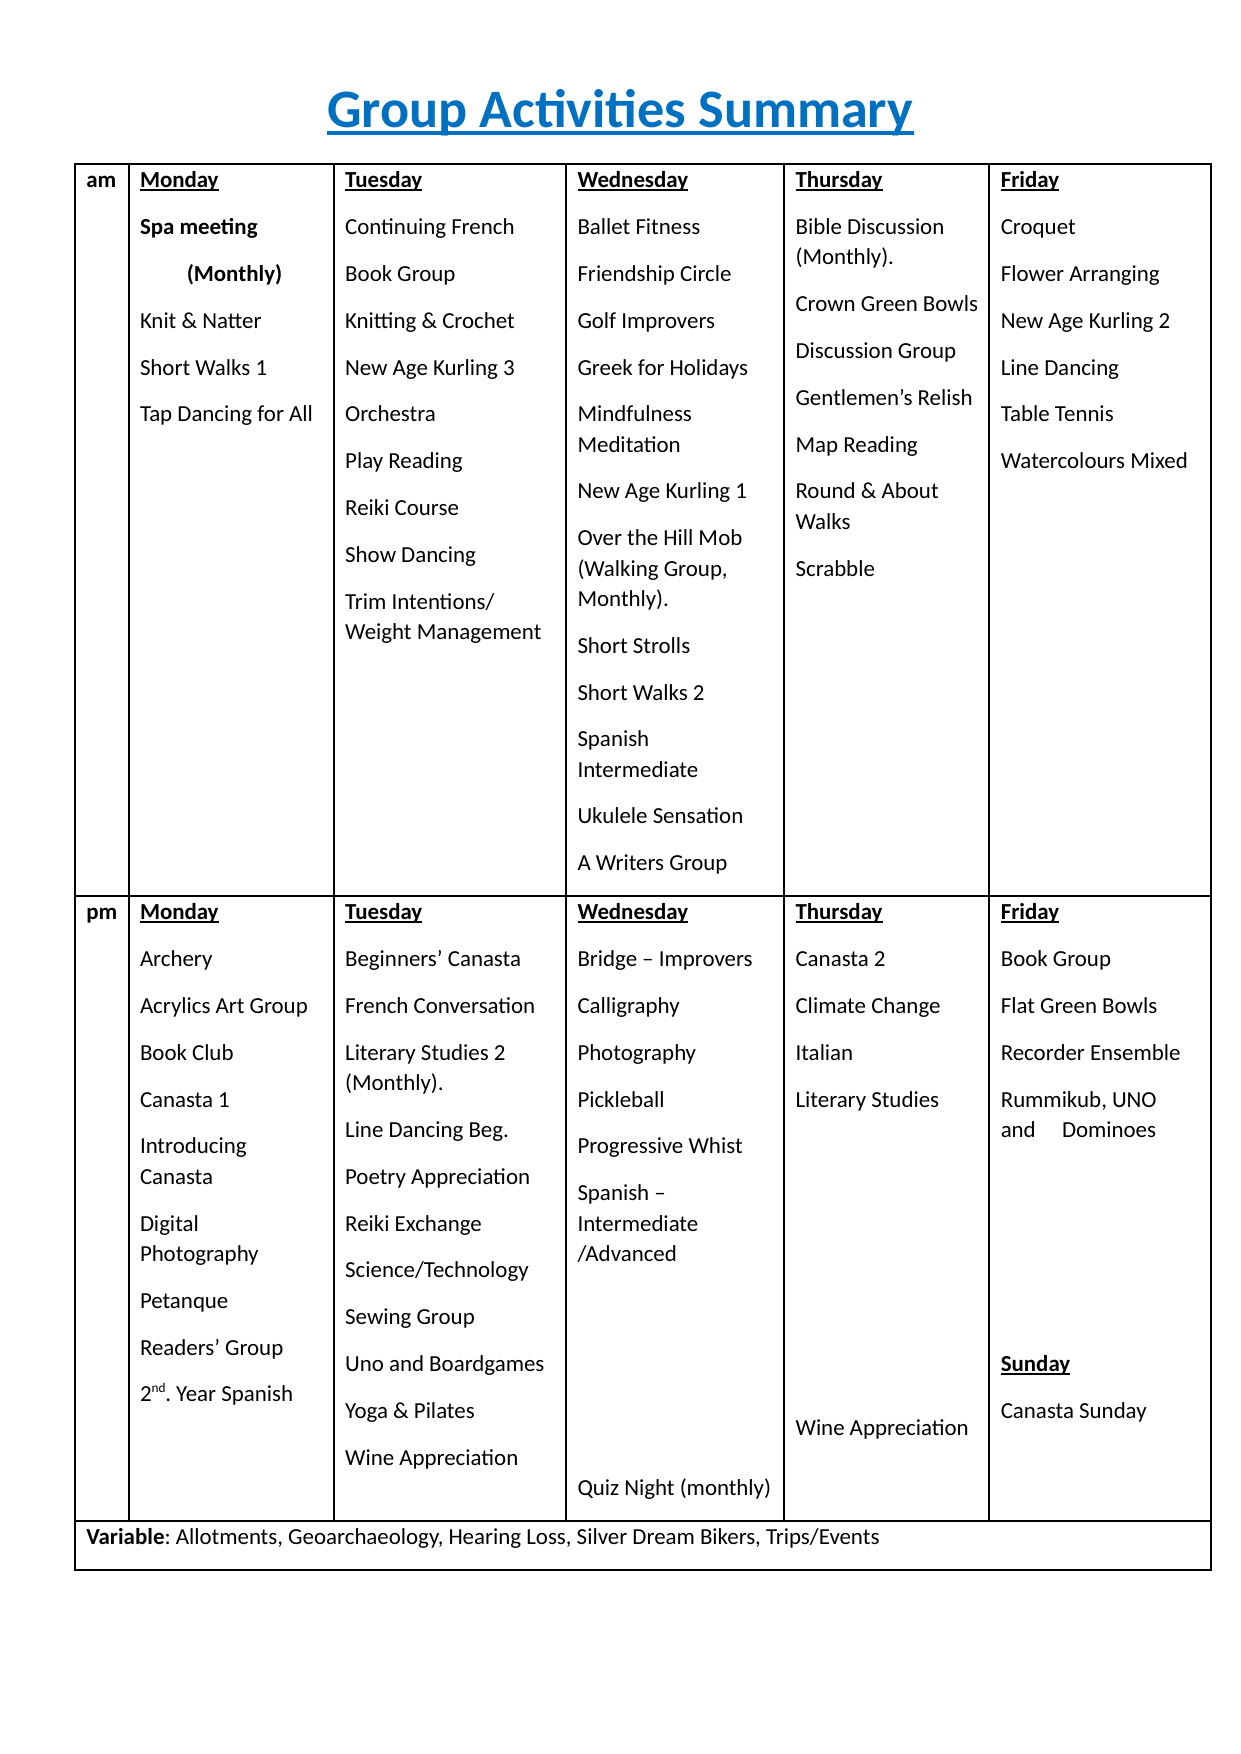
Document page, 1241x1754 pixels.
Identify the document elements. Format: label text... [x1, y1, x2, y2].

table_cell Thursday Canasta 2 Climate Change Italian Literary Studies Wine Appreciation [785, 897, 988, 1520]
table_header Wednesday Ballet Fitness Friendship Circle Golf Improvers Greek for Holidays Mindfulness Meditation New Age Kurling 1 Over the Hill Mob (Walking Group, Monthly). Short Strolls Short Walks 2 Spanish Intermediate Ukulele Sensation A Writers Group [567, 165, 783, 895]
table_cell pm [76, 897, 128, 1520]
table_cell Tuesday Beginners’ Canasta French Conversation Literary Studies 2 (Monthly). Line Dancing Beg. Poetry Appreciation Reiki Exchange Science/Technology Sewing Group Uno and Boardgames Yoga & Pilates Wine Appreciation [335, 897, 565, 1520]
table_cell Monday Archery Acrylics Art Group Book Club Canasta 1 Introducing Canasta Digital Photography Petanque Readers’ Group 2nd. Year Spanish [130, 897, 333, 1520]
table_cell Wednesday Bridge – Improvers Calligraphy Photography Pickleball Progressive Whist Spanish – Intermediate /Advanced Quiz Night (monthly) [567, 897, 783, 1520]
table_cell Friday Book Group Flat Green Bowls Recorder Ensemble Rummikub, UNO and Dominoes Sunday Canasta Sunday [990, 897, 1210, 1520]
text Group Activities Summary [75, 75, 1165, 141]
table_header am [76, 165, 128, 895]
table_header Tuesday Continuing French Book Group Knitting & Crochet New Age Kurling 3 Orchestra Play Reading Reiki Course Show Dancing Trim Intentions/ Weight Management [335, 165, 565, 895]
table_header Thursday Bible Discussion (Monthly). Crown Green Bowls Discussion Group Gentlemen’s Relish Map Reading Round & About Walks Scrabble [785, 165, 988, 895]
table_header Monday Spa meeting (Monthly) Knit & Natter Short Walks 1 Tap Dancing for All [130, 165, 333, 895]
table_cell Variable: Allotments, Geoarchaeology, Hearing Loss, Silver Dream Bikers, Trips/Events [76, 1522, 1210, 1569]
table_header Friday Croquet Flower Arranging New Age Kurling 2 Line Dancing Table Tennis Watercolours Mixed [990, 165, 1210, 895]
